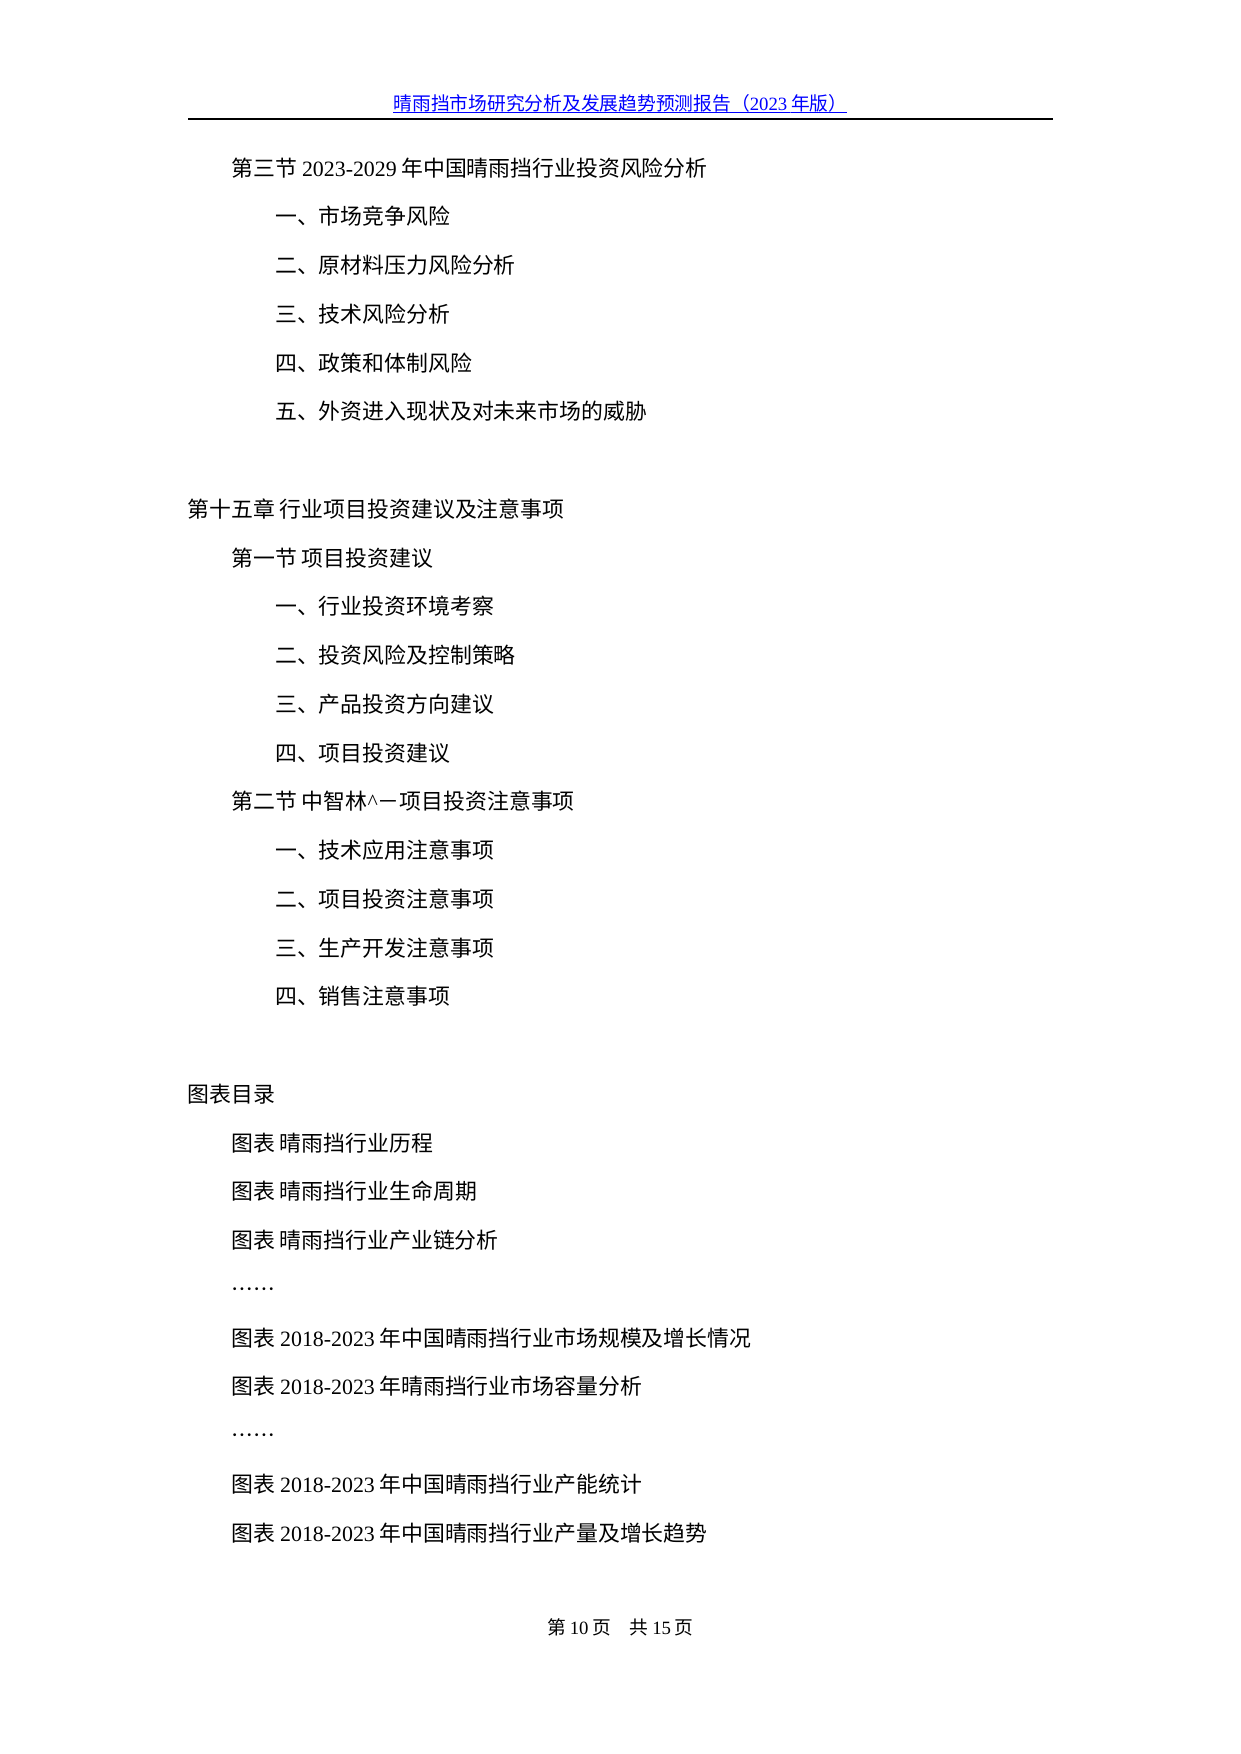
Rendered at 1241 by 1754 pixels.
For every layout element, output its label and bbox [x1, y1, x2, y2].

text [187, 150, 1053, 1548]
